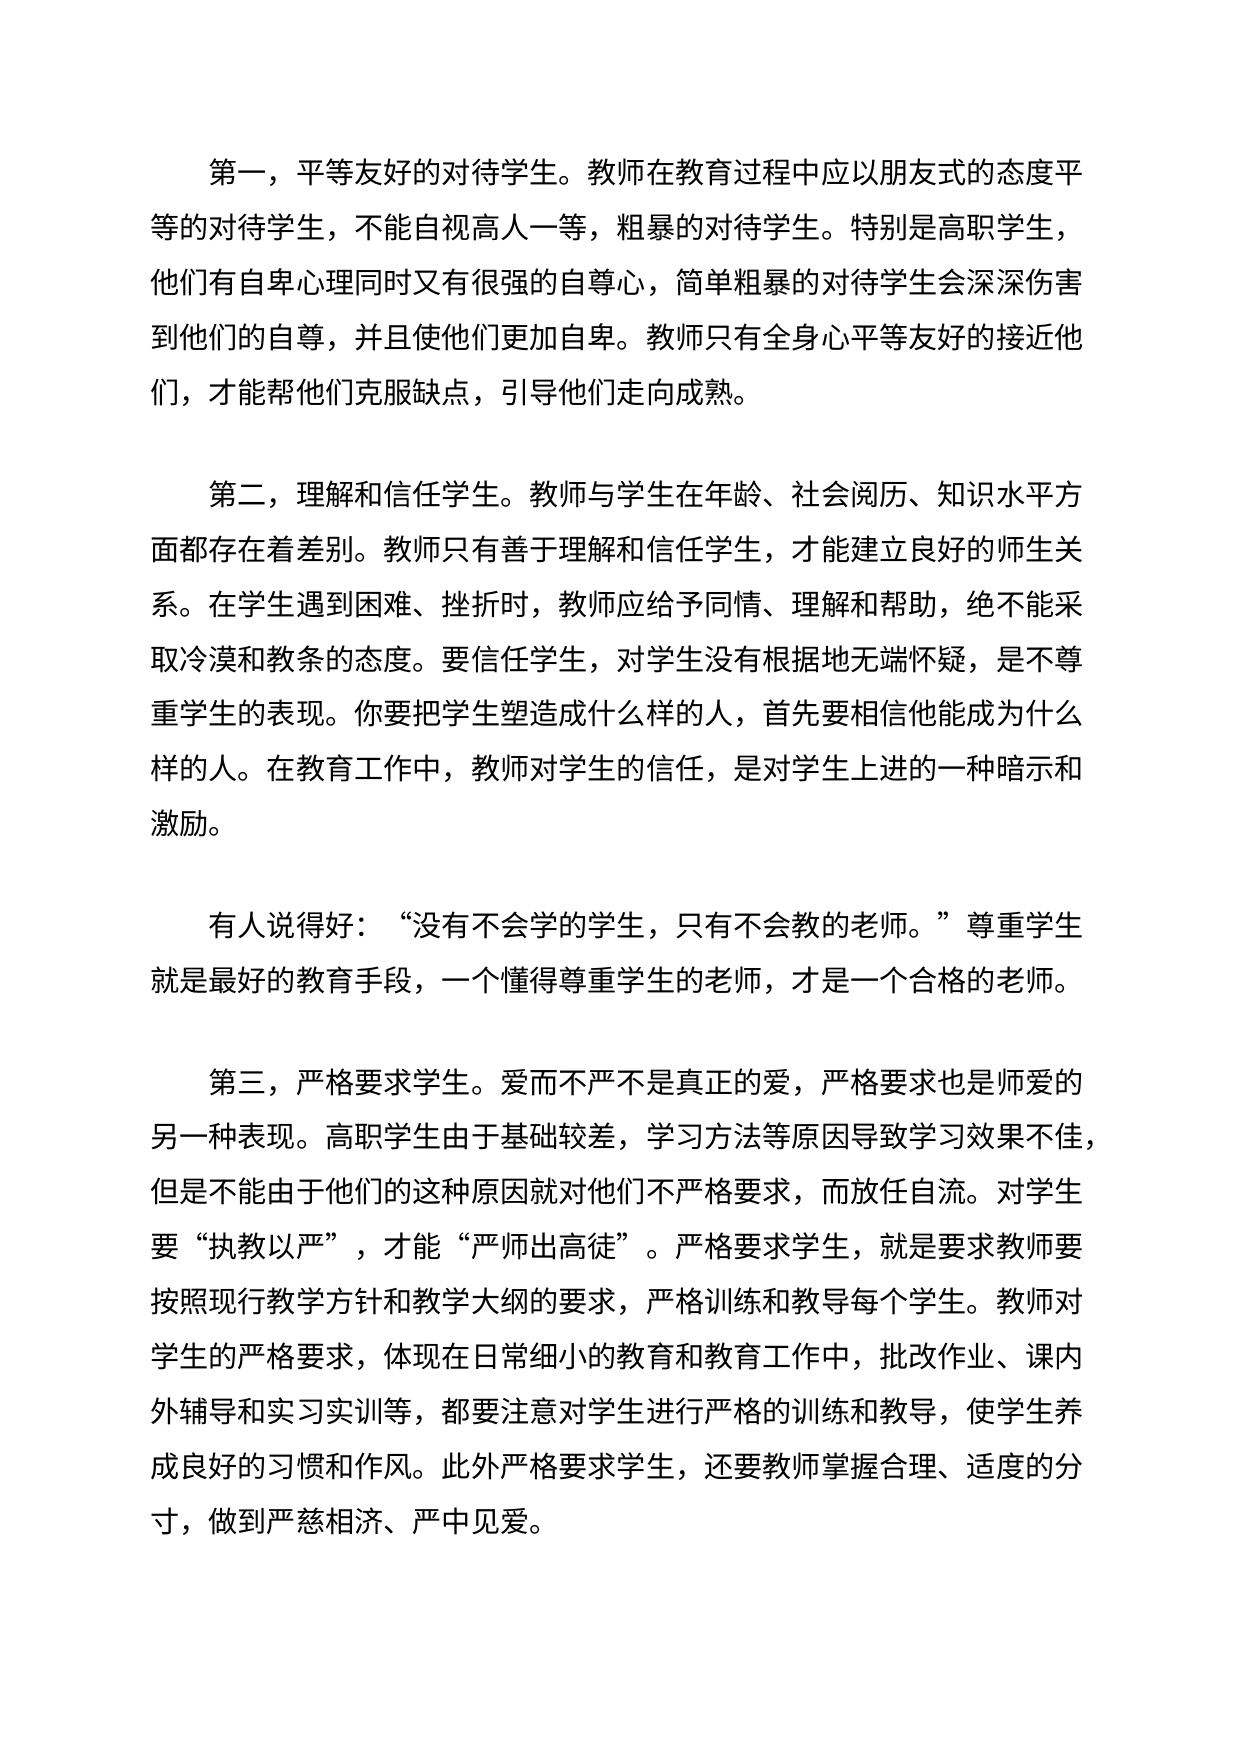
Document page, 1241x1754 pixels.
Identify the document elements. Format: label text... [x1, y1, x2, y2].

text 第三，严格要求学生。爱而不严不是真正的爱，严格要求也是师爱的另一种表现。高职学生由于基础较差，学习方法等原因导致学习效果不佳，但是不能由于他们的这种原因就对他们不严格要求，而放任自流。对学生要“执教以严”，才能“严师出高徒”。严格要求学生，就是要求教师要按照现行教学方针和教学大纲的要求，严格训练和教导每个学生。教师对学生的严格要求，体现在日常细小的教育和教育工作中，批改作业、课内外辅导和实习实训等，都要注意对学生进行严格的训练和教导，使学生养成良好的习惯和作风。此外严格要求学生，还要教师掌握合理、适度的分寸，做到严慈相济、严中见爱。 [150, 1059, 1090, 1541]
text 第二，理解和信任学生。教师与学生在年龄、社会阅历、知识水平方面都存在着差别。教师只有善于理解和信任学生，才能建立良好的师生关系。在学生遇到困难、挫折时，教师应给予同情、理解和帮助，绝不能采取冷漠和教条的态度。要信任学生，对学生没有根据地无端怀疑，是不尊重学生的表现。你要把学生塑造成什么样的人，首先要相信他能成为什么样的人。在教育工作中，教师对学生的信任，是对学生上进的一种暗示和激励。 [150, 471, 1090, 843]
text 第一，平等友好的对待学生。教师在教育过程中应以朋友式的态度平等的对待学生，不能自视高人一等，粗暴的对待学生。特别是高职学生，他们有自卑心理同时又有很强的自尊心，简单粗暴的对待学生会深深伤害到他们的自尊，并且使他们更加自卑。教师只有全身心平等友好的接近他们，才能帮他们克服缺点，引导他们走向成熟。 [150, 150, 1090, 412]
text 有人说得好：“没有不会学的学生，只有不会教的老师。”尊重学生就是最好的教育手段，一个懂得尊重学生的老师，才是一个合格的老师。 [150, 902, 1090, 1000]
